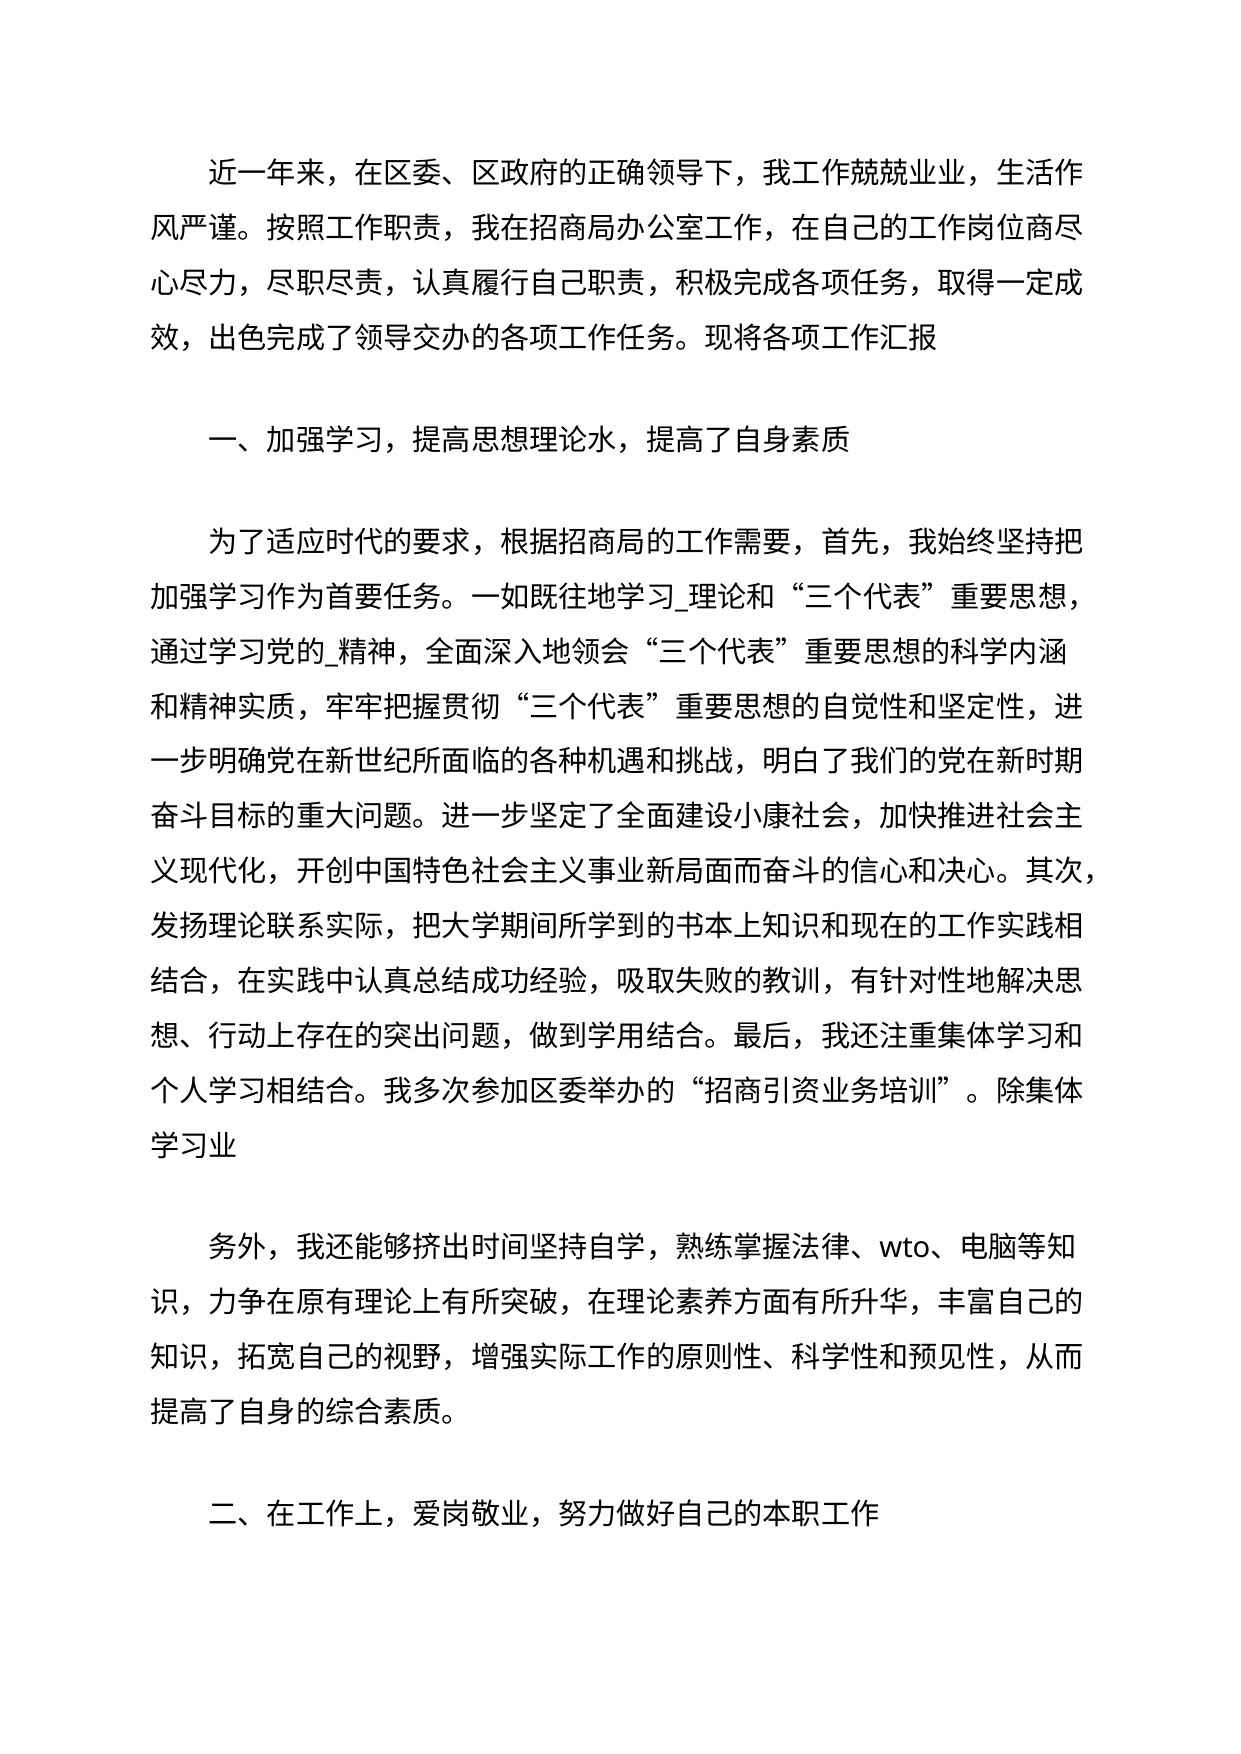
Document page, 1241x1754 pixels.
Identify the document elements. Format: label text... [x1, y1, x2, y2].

text 二、在工作上，爱岗敬业，努力做好自己的本职工作 [150, 1491, 1090, 1533]
text 为了适应时代的要求，根据招商局的工作需要，首先，我始终坚持把加强学习作为首要任务。一如既往地学习_理论和“三个代表”重要思想，通过学习党的_精神，全面深入地领会“三个代表”重要思想的科学内涵和精神实质，牢牢把握贯彻“三个代表”重要思想的自觉性和坚定性，进一步明确党在新世纪所面临的各种机遇和挑战，明白了我们的党在新时期奋斗目标的重大问题。进一步坚定了全面建设小康社会，加快推进社会主义现代化，开创中国特色社会主义事业新局面而奋斗的信心和决心。其次，发扬理论联系实际，把大学期间所学到的书本上知识和现在的工作实践相结合，在实践中认真总结成功经验，吸取失败的教训，有针对性地解决思想、行动上存在的突出问题，做到学用结合。最后，我还注重集体学习和个人学习相结合。我多次参加区委举办的“招商引资业务培训”。除集体学习业 [150, 518, 1090, 1164]
text 一、加强学习，提高思想理论水，提高了自身素质 [150, 416, 1090, 459]
text 务外，我还能够挤出时间坚持自学，熟练掌握法律、wto、电脑等知识，力争在原有理论上有所突破，在理论素养方面有所升华，丰富自己的知识，拓宽自己的视野，增强实际工作的原则性、科学性和预见性，从而提高了自身的综合素质。 [150, 1224, 1090, 1431]
text 近一年来，在区委、区政府的正确领导下，我工作兢兢业业，生活作风严谨。按照工作职责，我在招商局办公室工作，在自己的工作岗位商尽心尽力，尽职尽责，认真履行自己职责，积极完成各项任务，取得一定成效，出色完成了领导交办的各项工作任务。现将各项工作汇报 [150, 150, 1090, 357]
